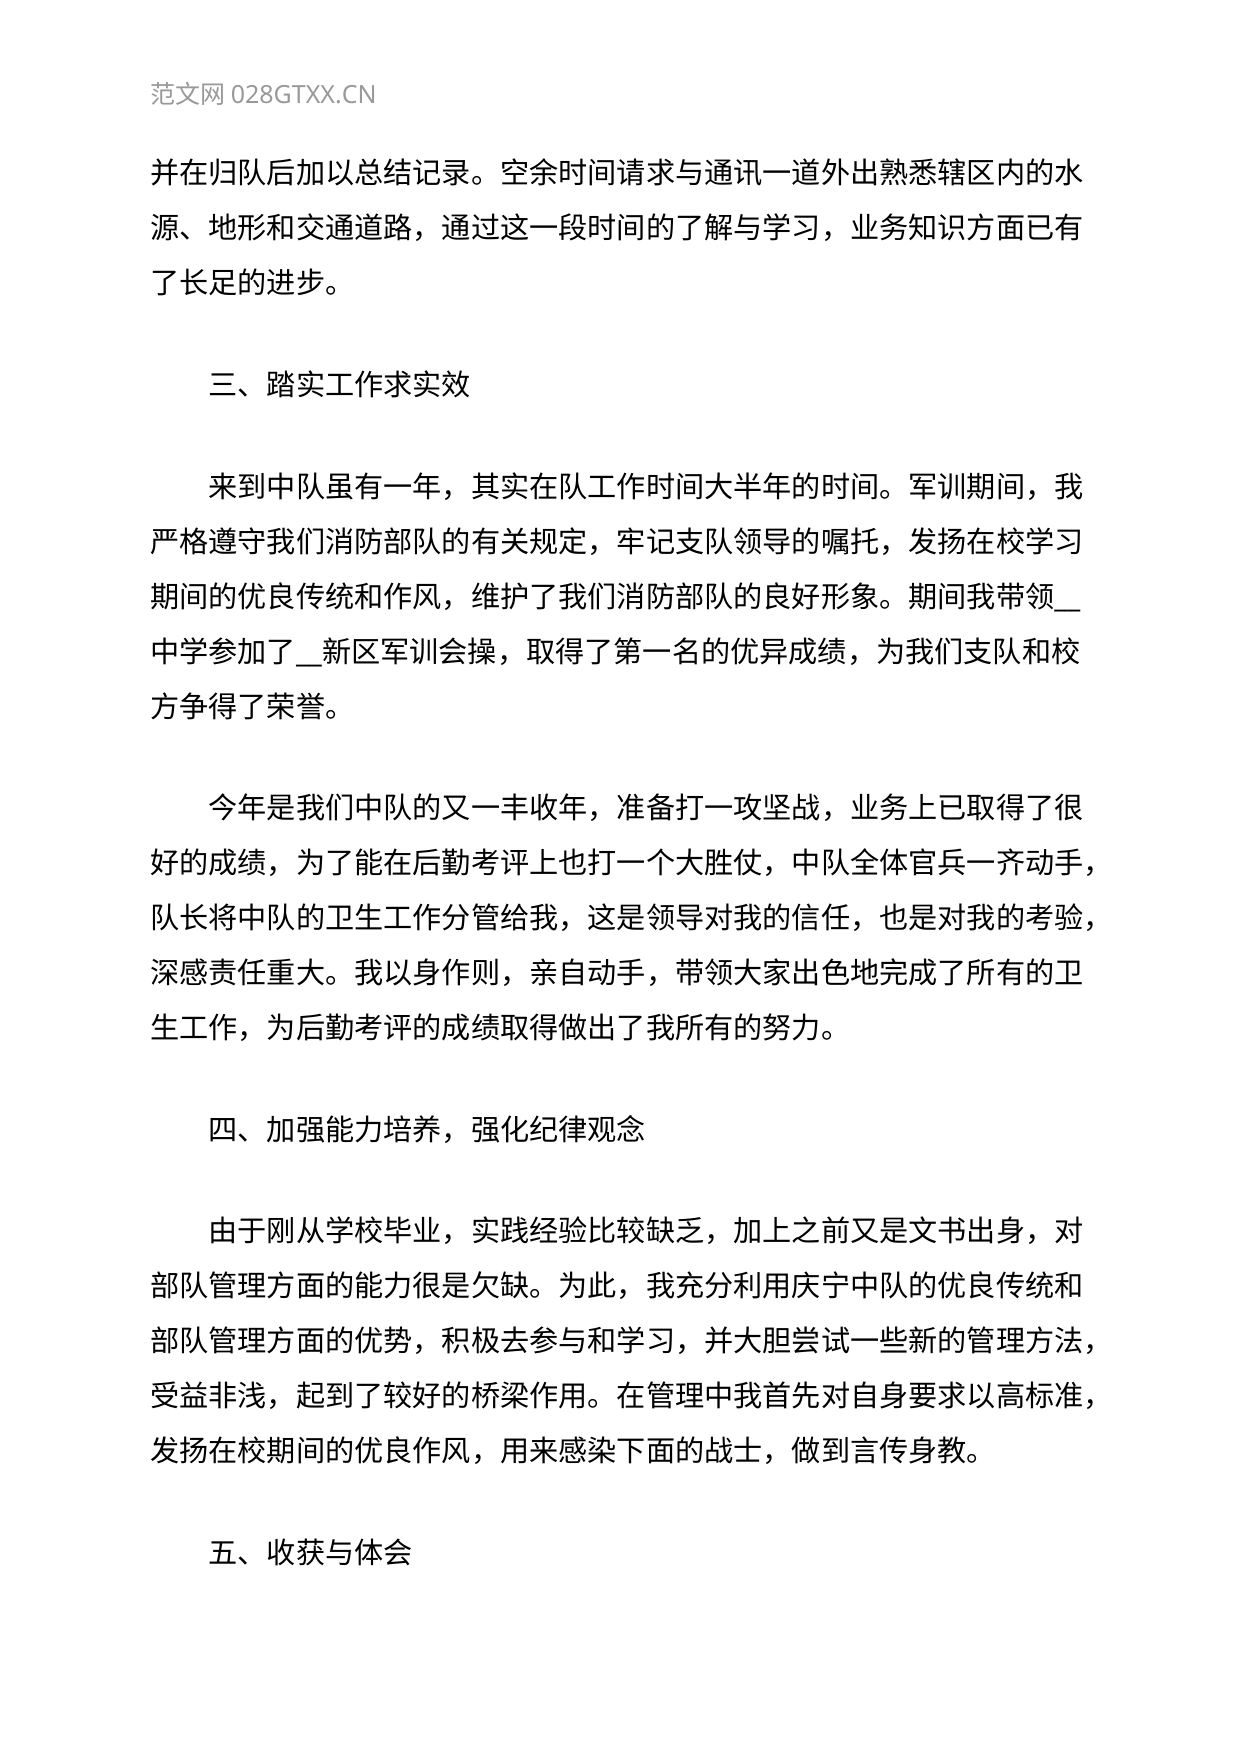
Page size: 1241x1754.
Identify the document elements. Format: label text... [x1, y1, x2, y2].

text 四、加强能力培养，强化纪律观念 [150, 1106, 1090, 1148]
text 由于刚从学校毕业，实践经验比较缺乏，加上之前又是文书出身，对部队管理方面的能力很是欠缺。为此，我充分利用庆宁中队的优良传统和部队管理方面的优势，积极去参与和学习，并大胆尝试一些新的管理方法，受益非浅，起到了较好的桥梁作用。在管理中我首先对自身要求以高标准，发扬在校期间的优良作风，用来感染下面的战士，做到言传身教。 [150, 1208, 1090, 1470]
text 三、踏实工作求实效 [150, 362, 1090, 404]
text 今年是我们中队的又一丰收年，准备打一攻坚战，业务上已取得了很好的成绩，为了能在后勤考评上也打一个大胜仗，中队全体官兵一齐动手，队长将中队的卫生工作分管给我，这是领导对我的信任，也是对我的考验，深感责任重大。我以身作则，亲自动手，带领大家出色地完成了所有的卫生工作，为后勤考评的成绩取得做出了我所有的努力。 [150, 785, 1090, 1047]
text 来到中队虽有一年，其实在队工作时间大半年的时间。军训期间，我严格遵守我们消防部队的有关规定，牢记支队领导的嘱托，发扬在校学习期间的优良传统和作风，维护了我们消防部队的良好形象。期间我带领__中学参加了__新区军训会操，取得了第一名的优异成绩，为我们支队和校方争得了荣誉。 [150, 463, 1090, 725]
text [150, 150, 1090, 302]
text 五、收获与体会 [150, 1529, 1090, 1572]
